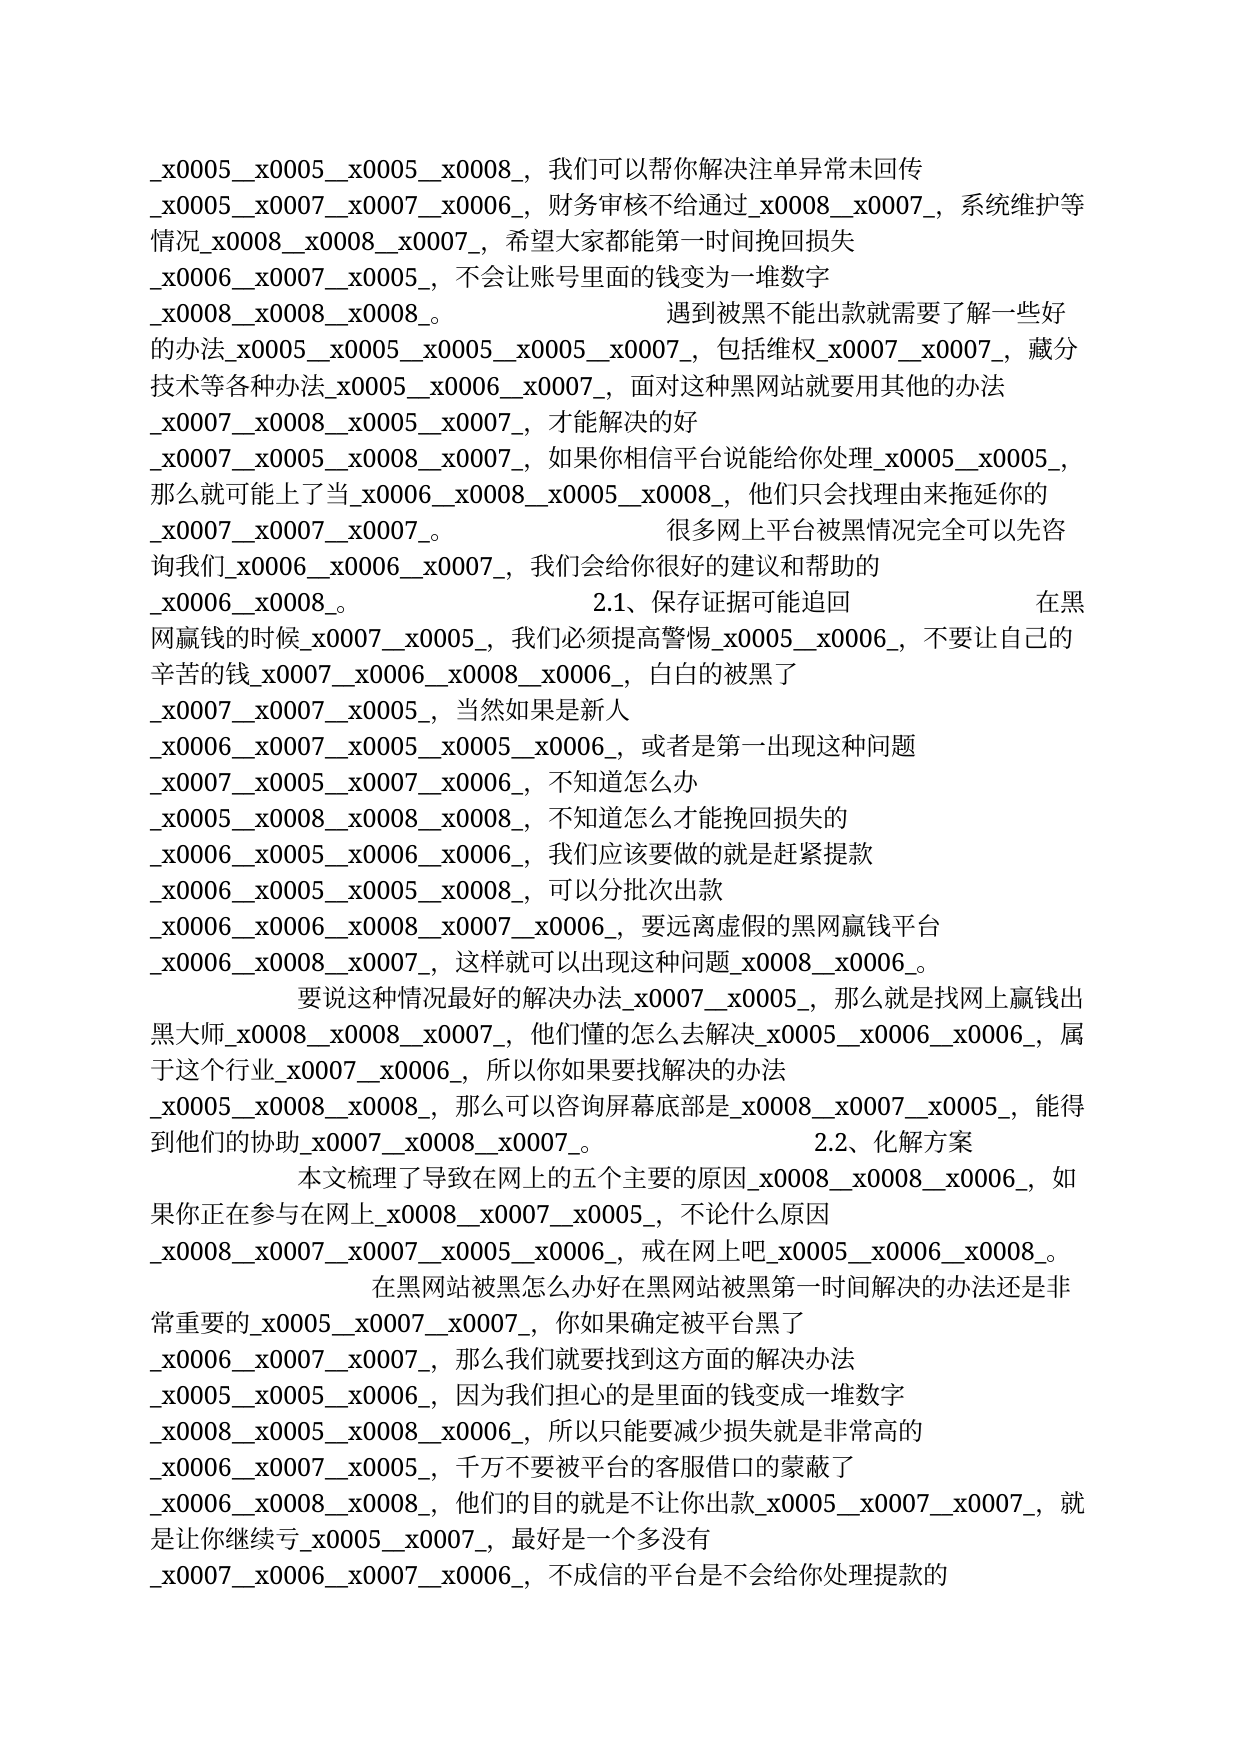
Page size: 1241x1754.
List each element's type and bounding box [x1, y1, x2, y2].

text [150, 150, 1090, 1592]
